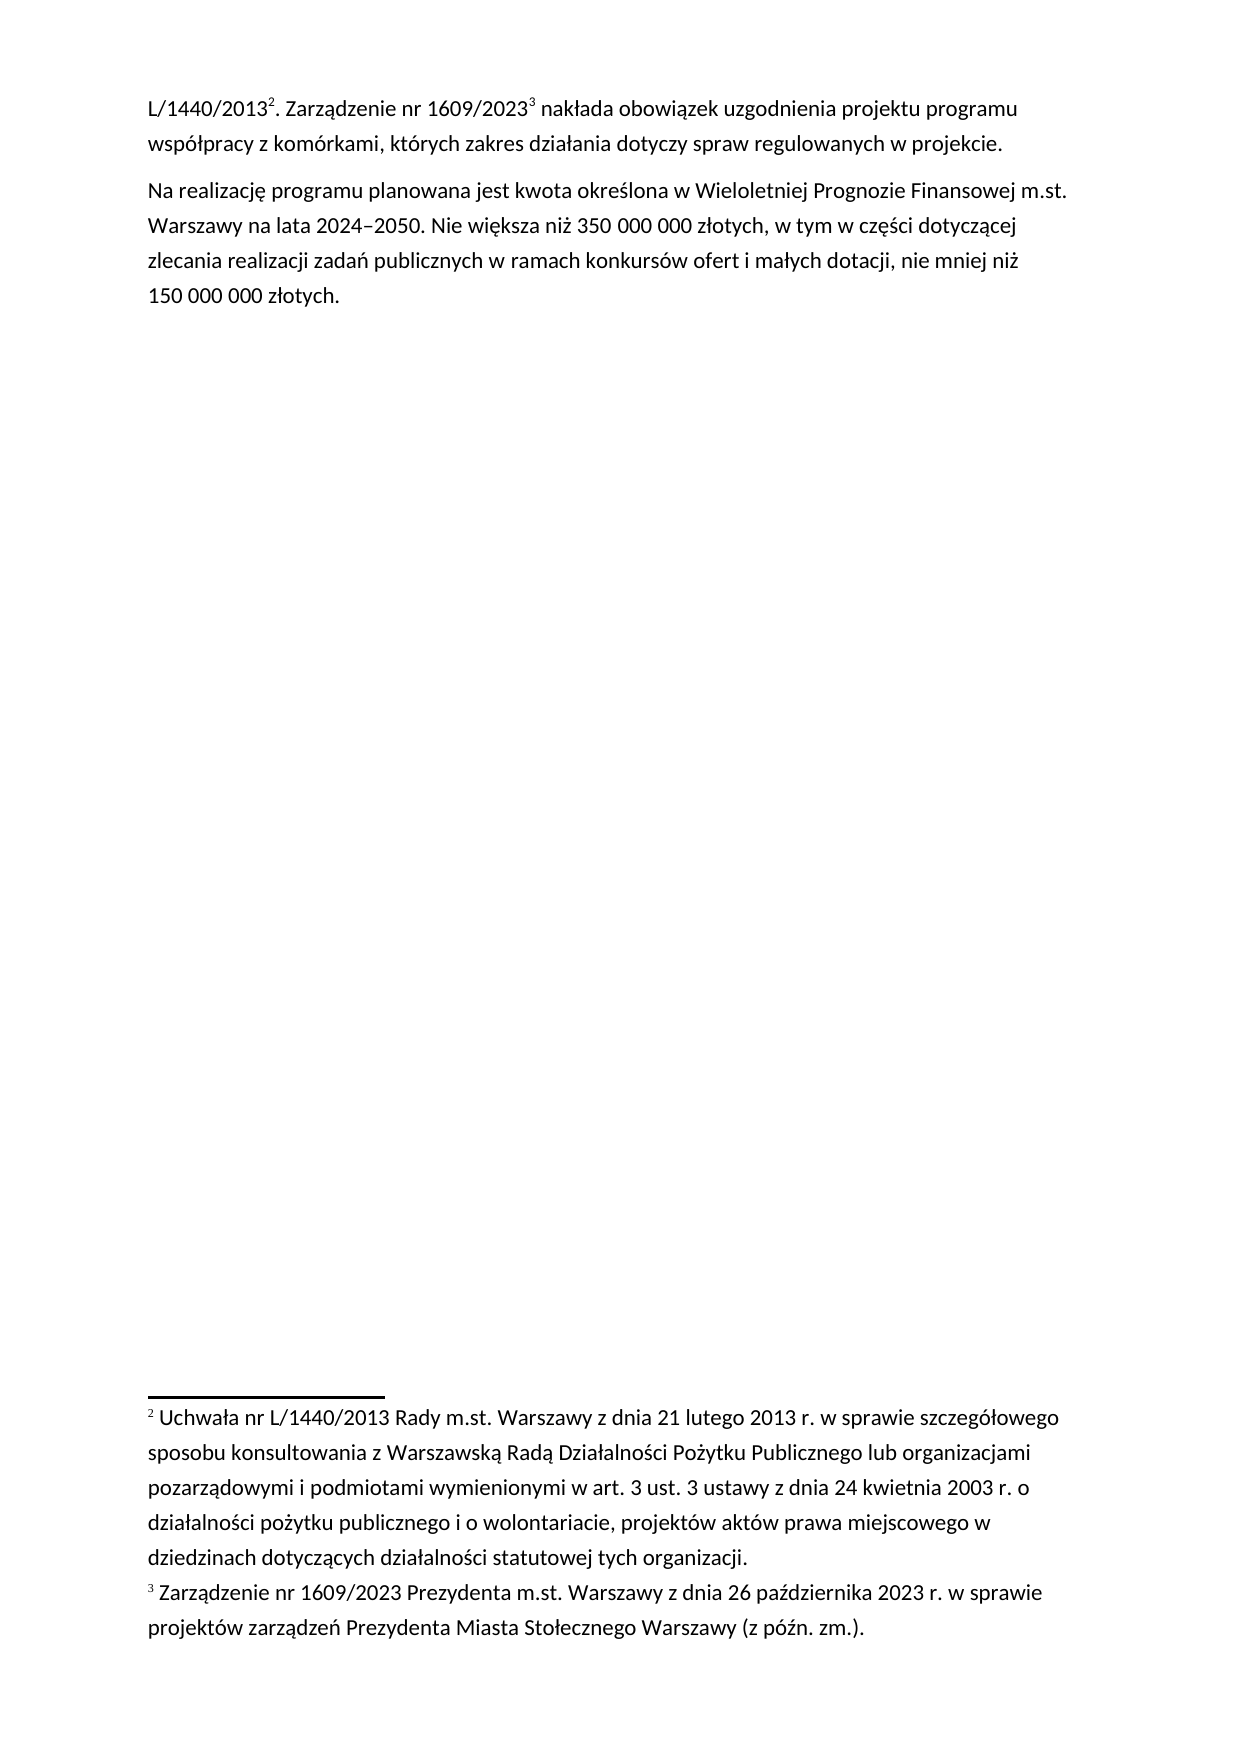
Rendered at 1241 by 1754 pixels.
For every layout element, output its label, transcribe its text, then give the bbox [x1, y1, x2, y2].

text Na realizację programu planowana jest kwota określona w Wieloletniej Prognozie Finansowej m.st. Warszawy na lata 2024–2050. Nie większa niż 350 000 000 złotych, w tym w części dotyczącej zlecania realizacji zadań publicznych w ramach konkursów ofert i małych dotacji, nie mniej niż 150 000 000 złotych. [148, 176, 1093, 309]
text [148, 94, 1093, 157]
